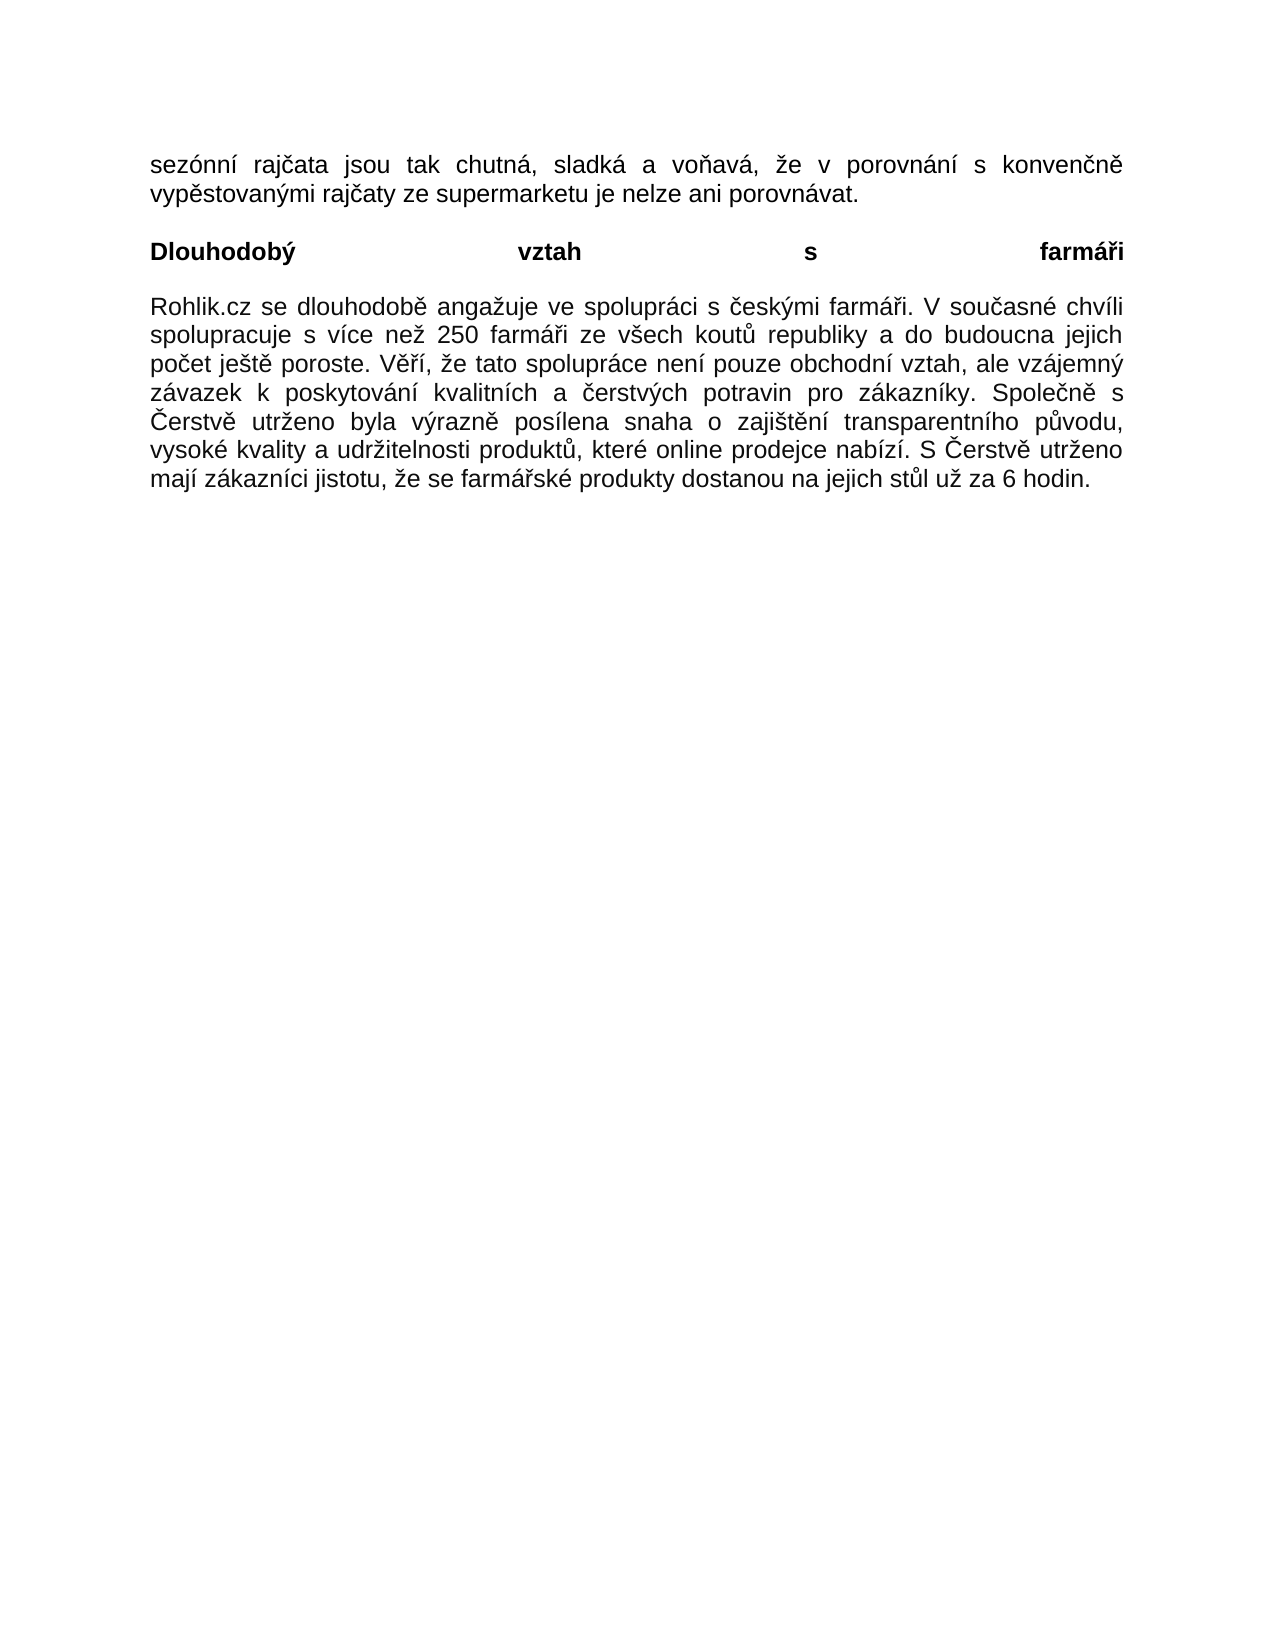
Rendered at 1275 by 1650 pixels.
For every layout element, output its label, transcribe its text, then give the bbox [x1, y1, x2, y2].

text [150, 150, 1125, 207]
text Dlouhodobý vztah s farmáři [150, 237, 1125, 292]
text Rohlik.cz se dlouhodobě angažuje ve spolupráci s českými farmáři. V současné chvíli spolupracuje s více než 250 farmáři ze všech koutů republiky a do budoucna jejich počet ještě poroste. Věří, že tato spolupráce není pouze obchodní vztah, ale vzájemný závazek k poskytování kvalitních a čerstvých potravin pro zákazníky. Společně s Čerstvě utrženo byla výrazně posílena snaha o zajištění transparentního původu, vysoké kvality a udržitelnosti produktů, které online prodejce nabízí. S Čerstvě utrženo mají zákazníci jistotu, že se farmářské produkty dostanou na jejich stůl už za 6 hodin. [150, 292, 1125, 493]
